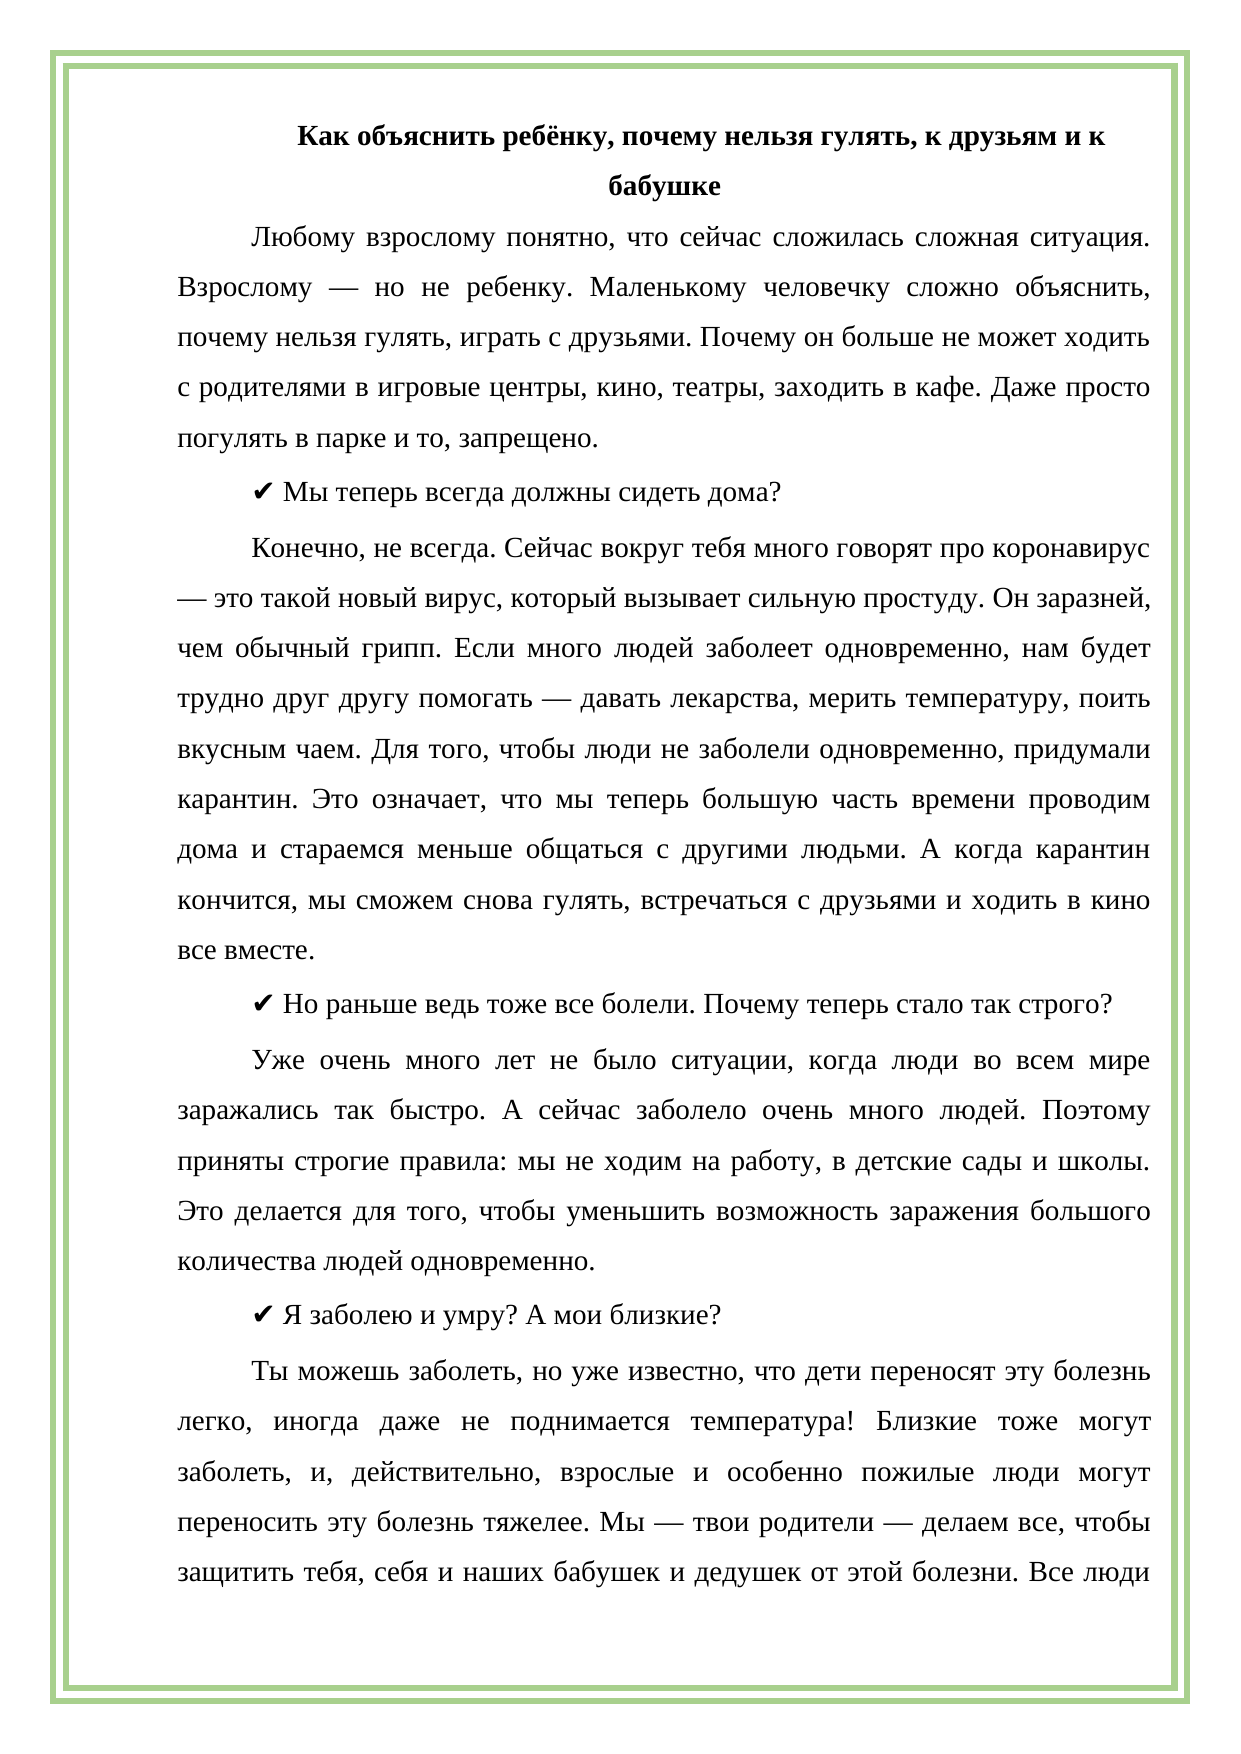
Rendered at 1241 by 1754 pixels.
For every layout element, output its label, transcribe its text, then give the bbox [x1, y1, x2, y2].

text Уже очень много лет не было ситуации, когда люди во всем мире заражались так быстро. А сейчас заболело очень много людей. Поэтому приняты строгие правила: мы не ходим на работу, в детские сады и школы. Это делается для того, чтобы уменьшить возможность заражения большого количества людей одновременно. [177, 1042, 1152, 1277]
text ✔ Я заболею и умру? А мои близкие? [177, 1293, 1152, 1333]
text ✔ Но раньше ведь тоже все болели. Почему теперь стало так строго? [177, 982, 1152, 1022]
text ✔ Мы теперь всегда должны сидеть дома? [177, 470, 1152, 510]
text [177, 1353, 1152, 1588]
text Как объяснить ребёнку, почему нельзя гулять, к друзьям и к бабушке [177, 118, 1152, 202]
text Любому взрослому понятно, что сейчас сложилась сложная ситуация. Взрослому — но не ребенку. Маленькому человечку сложно объяснить, почему нельзя гулять, играть с друзьями. Почему он больше не может ходить с родителями в игровые центры, кино, театры, заходить в кафе. Даже просто погулять в парке и то, запрещено. [177, 219, 1152, 453]
text Конечно, не всегда. Сейчас вокруг тебя много говорят про коронавирус — это такой новый вирус, который вызывает сильную простуду. Он заразней, чем обычный грипп. Если много людей заболеет одновременно, нам будет трудно друг другу помогать — давать лекарства, мерить температуру, поить вкусным чаем. Для того, чтобы люди не заболели одновременно, придумали карантин. Это означает, что мы теперь большую часть времени проводим дома и стараемся меньше общаться с другими людьми. А когда карантин кончится, мы сможем снова гулять, встречаться с друзьями и ходить в кино все вместе. [177, 530, 1152, 966]
